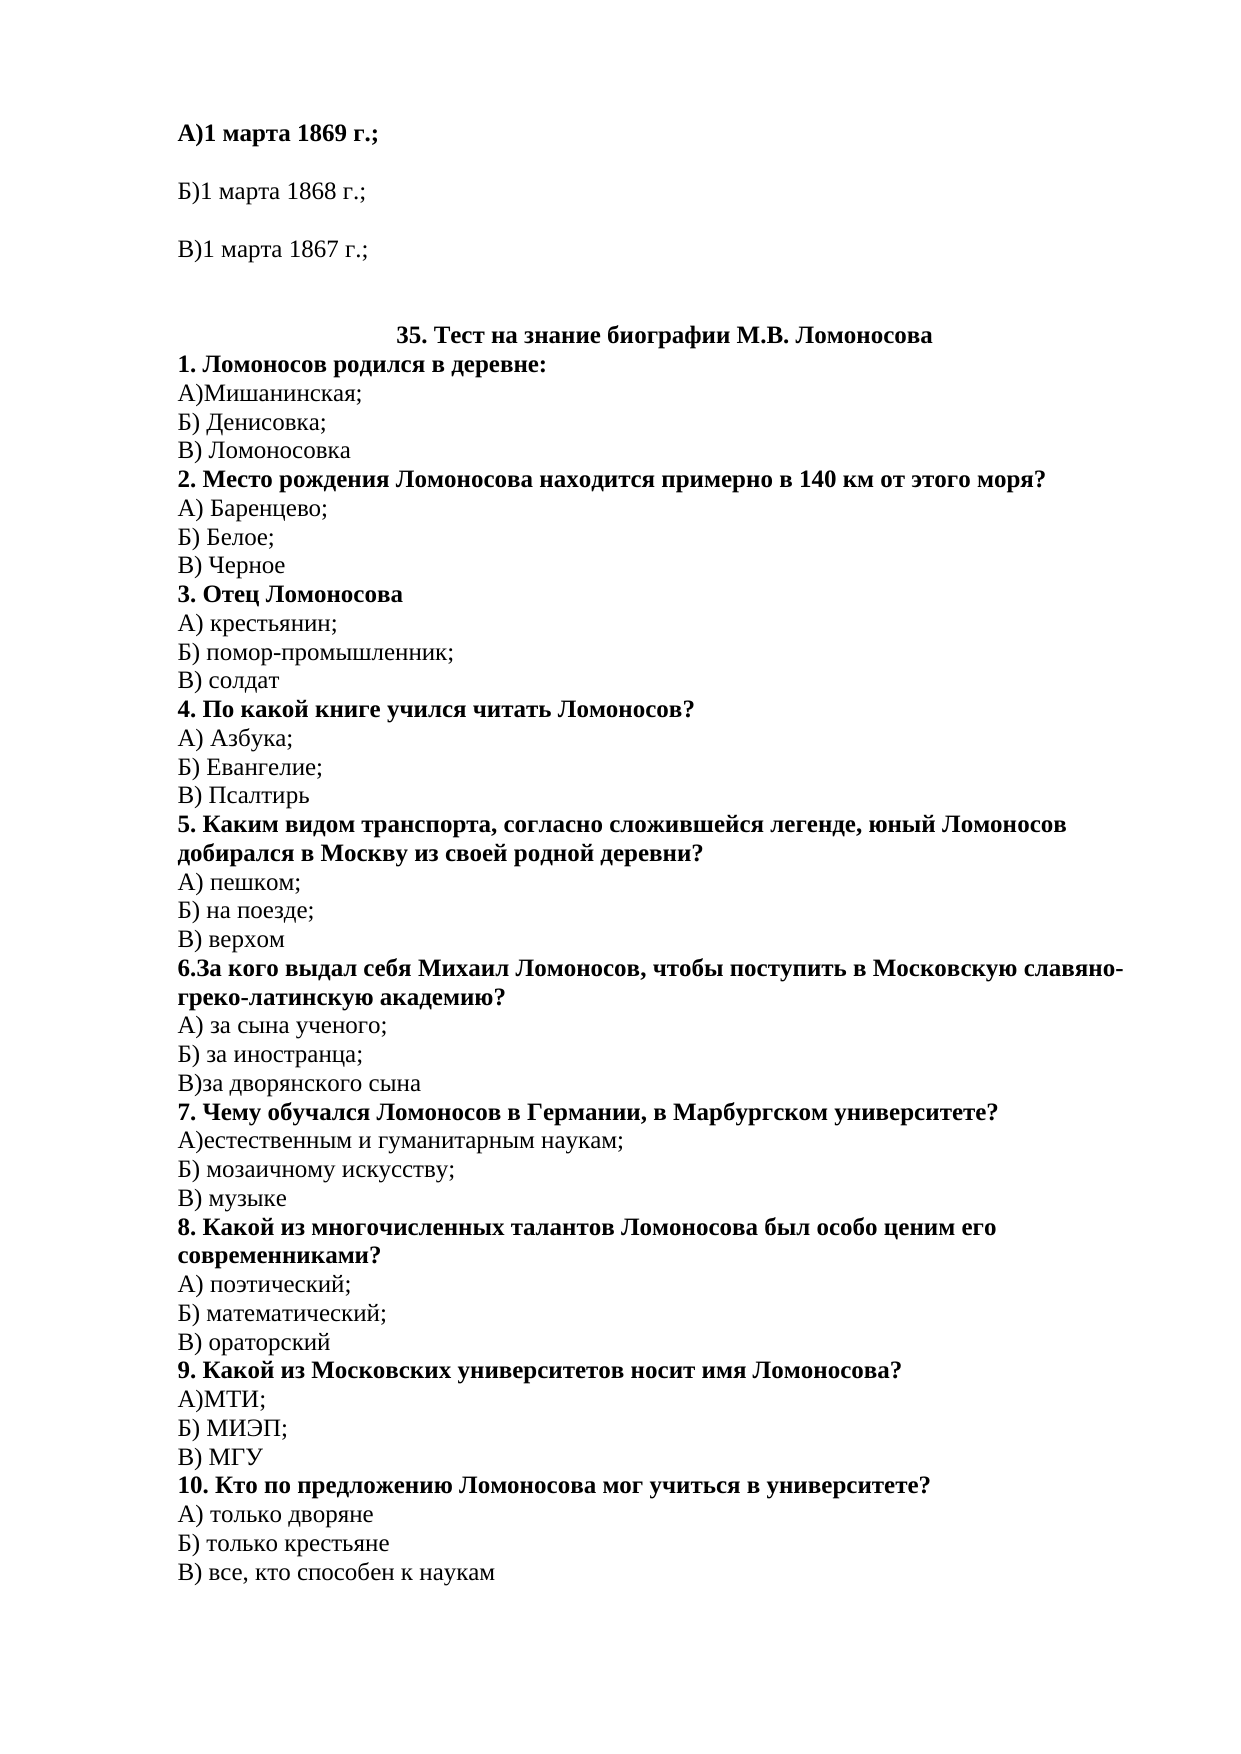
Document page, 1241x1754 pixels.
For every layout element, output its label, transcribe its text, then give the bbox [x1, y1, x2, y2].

text А)1 марта 1869 г.; [177, 118, 1152, 147]
text Б) за иностранца; [177, 1039, 1152, 1068]
text А) Баренцево; [177, 493, 1152, 522]
text В) солдат [177, 666, 1152, 694]
text Б) Денисовка; [177, 407, 1152, 436]
text 9. Какой из Московских университетов носит имя Ломоносова? [177, 1356, 1152, 1384]
text Б) Белое; [177, 522, 1152, 551]
text А)Мишанинская; [177, 378, 1152, 407]
text В)1 марта 1867 г.; [177, 234, 1152, 263]
text 10. Кто по предложению Ломоносова мог учиться в университете? [177, 1471, 1152, 1499]
text 5. Каким видом транспорта, согласно сложившейся легенде, юный Ломоносов добирался в Москву из своей родной деревни? [177, 809, 1152, 867]
text 7. Чему обучался Ломоносов в Германии, в Марбургском университете? [177, 1097, 1152, 1126]
text В) Псалтирь [177, 781, 1152, 809]
text Б) на поезде; [177, 896, 1152, 924]
text В) музыке [177, 1183, 1152, 1212]
text А)естественным и гуманитарным наукам; [177, 1126, 1152, 1154]
text 2. Место рождения Ломоносова находится примерно в 140 км от этого моря? [177, 464, 1152, 493]
text В) все, кто способен к наукам [177, 1557, 1152, 1586]
text А) поэтический; [177, 1269, 1152, 1298]
text 8. Какой из многочисленных талантов Ломоносова был особо ценим его современниками? [177, 1212, 1152, 1269]
text 35. Тест на знание биографии М.В. Ломоносова [177, 321, 1152, 349]
text В)за дворянского сына [177, 1068, 1152, 1097]
text 6.За кого выдал себя Михаил Ломоносов, чтобы поступить в Московскую славяно-греко-латинскую академию? [177, 953, 1152, 1011]
text А)МТИ; [177, 1384, 1152, 1413]
text 4. По какой книге учился читать Ломоносов? [177, 694, 1152, 723]
text Б) математический; [177, 1298, 1152, 1327]
text Б)1 марта 1868 г.; [177, 176, 1152, 205]
text В) МГУ [177, 1442, 1152, 1471]
text В) ораторский [177, 1327, 1152, 1356]
text Б) МИЭП; [177, 1413, 1152, 1442]
text А) только дворяне [177, 1499, 1152, 1528]
text 3. Отец Ломоносова [177, 579, 1152, 608]
text Б) Евангелие; [177, 752, 1152, 781]
text А) Азбука; [177, 723, 1152, 752]
text Б) только крестьяне [177, 1528, 1152, 1557]
text А) крестьянин; [177, 608, 1152, 637]
text В) Ломоносовка [177, 436, 1152, 464]
text 1. Ломоносов родился в деревне: [177, 349, 1152, 378]
text А) пешком; [177, 867, 1152, 896]
text Б) мозаичному искусству; [177, 1154, 1152, 1183]
text В) Черное [177, 551, 1152, 579]
text В) верхом [177, 924, 1152, 953]
text А) за сына ученого; [177, 1011, 1152, 1039]
text Б) помор-промышленник; [177, 637, 1152, 666]
